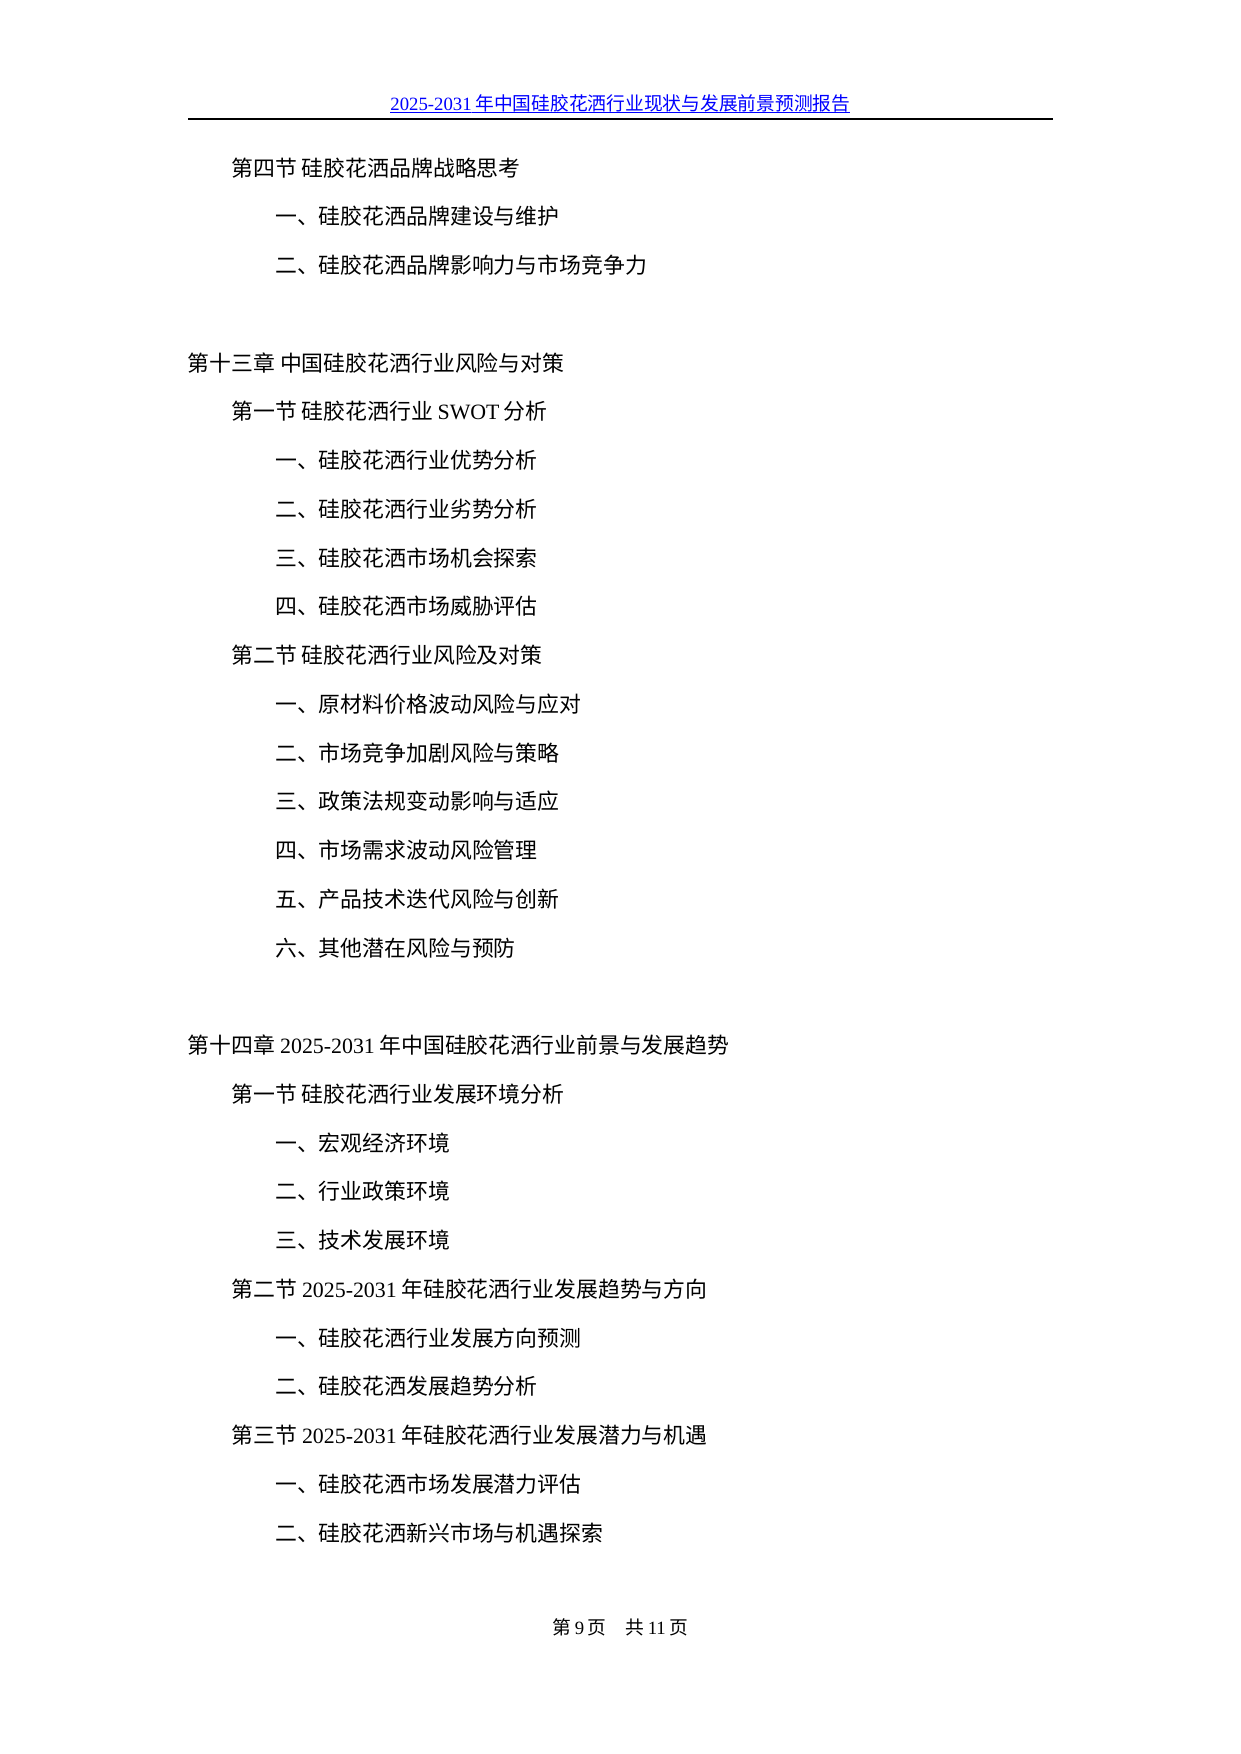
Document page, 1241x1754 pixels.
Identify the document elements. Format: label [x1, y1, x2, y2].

text [187, 150, 1053, 1548]
